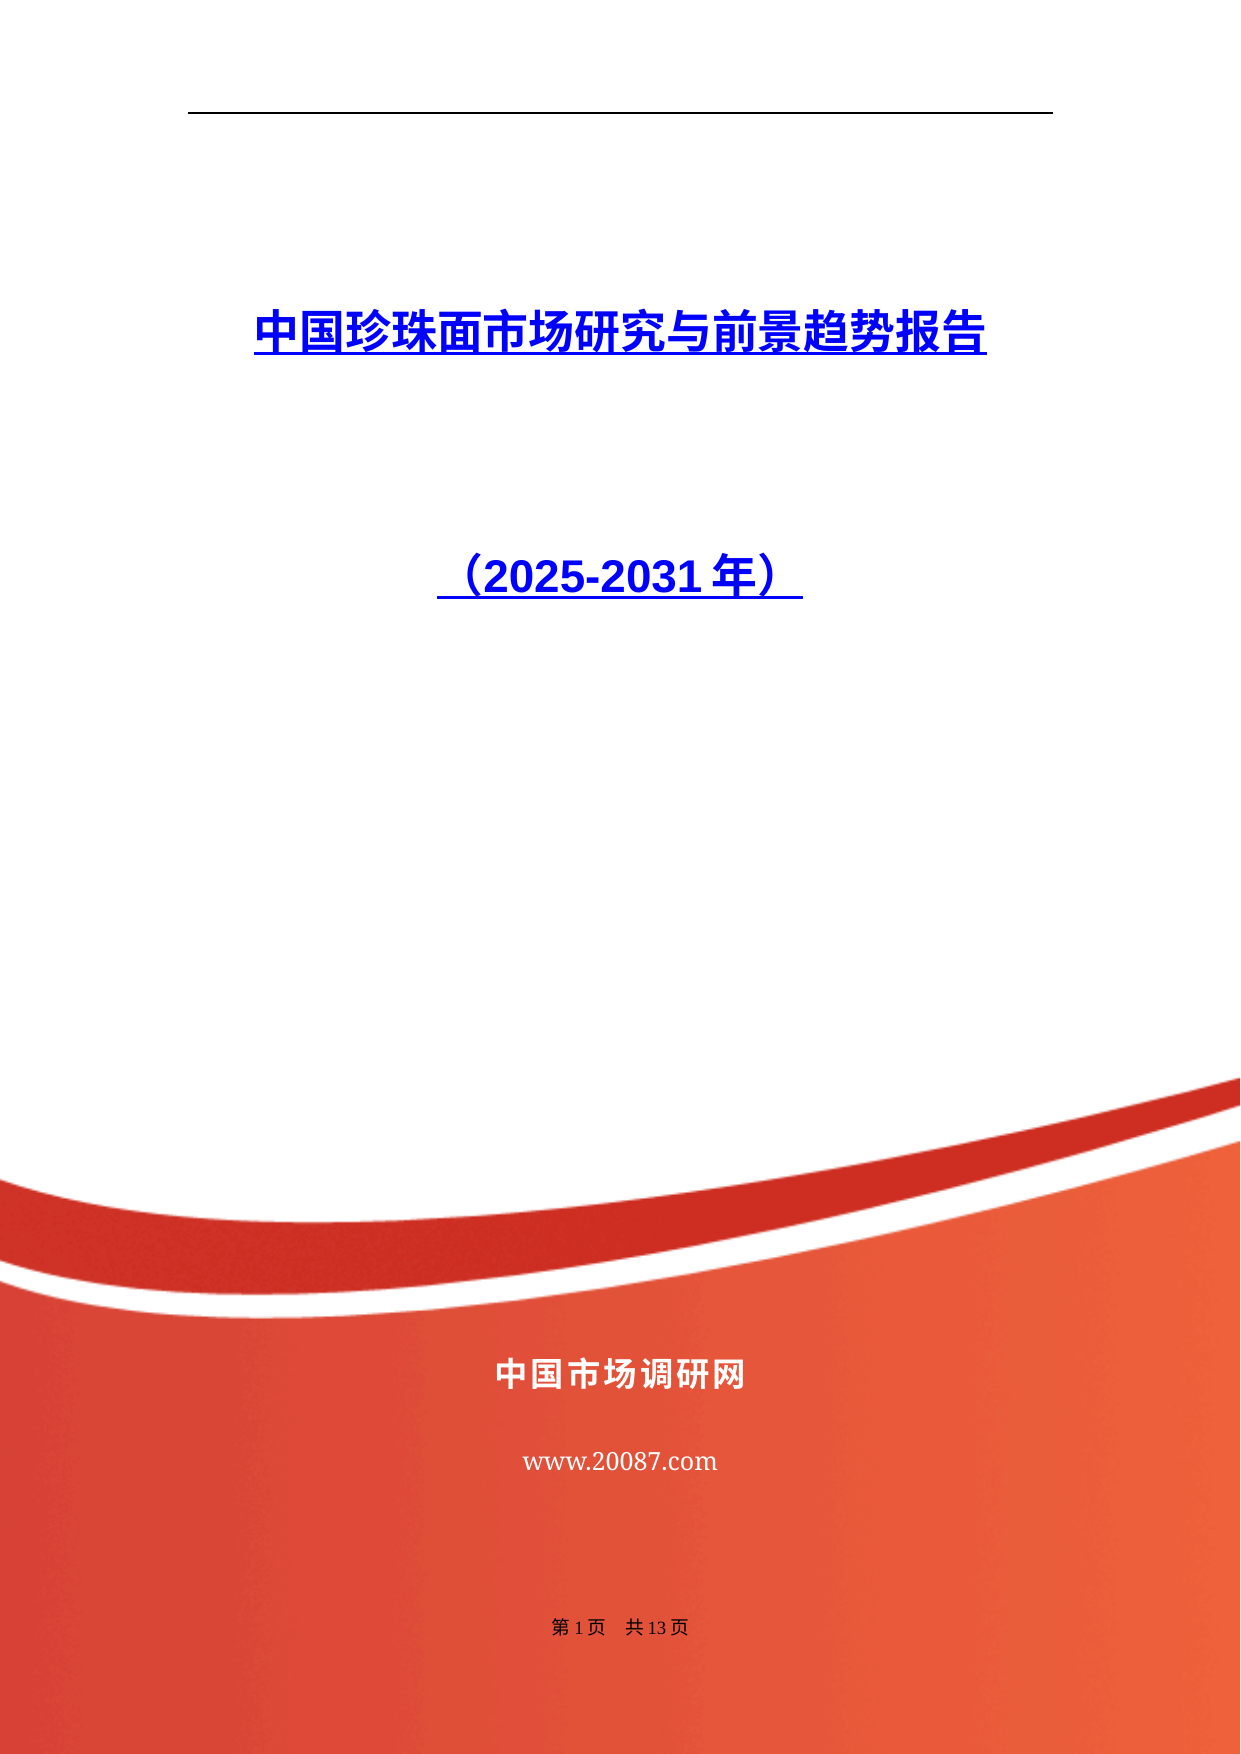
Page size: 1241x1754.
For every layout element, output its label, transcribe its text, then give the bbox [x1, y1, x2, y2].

subtitle 中国市场调研网 [187, 1339, 1053, 1404]
table_header 中国珍珠面市场研究与前景趋势报告（2025-2031年） [188, 207, 1053, 773]
picture [0, 1006, 1241, 1754]
text www.20087.com [187, 1428, 1053, 1493]
